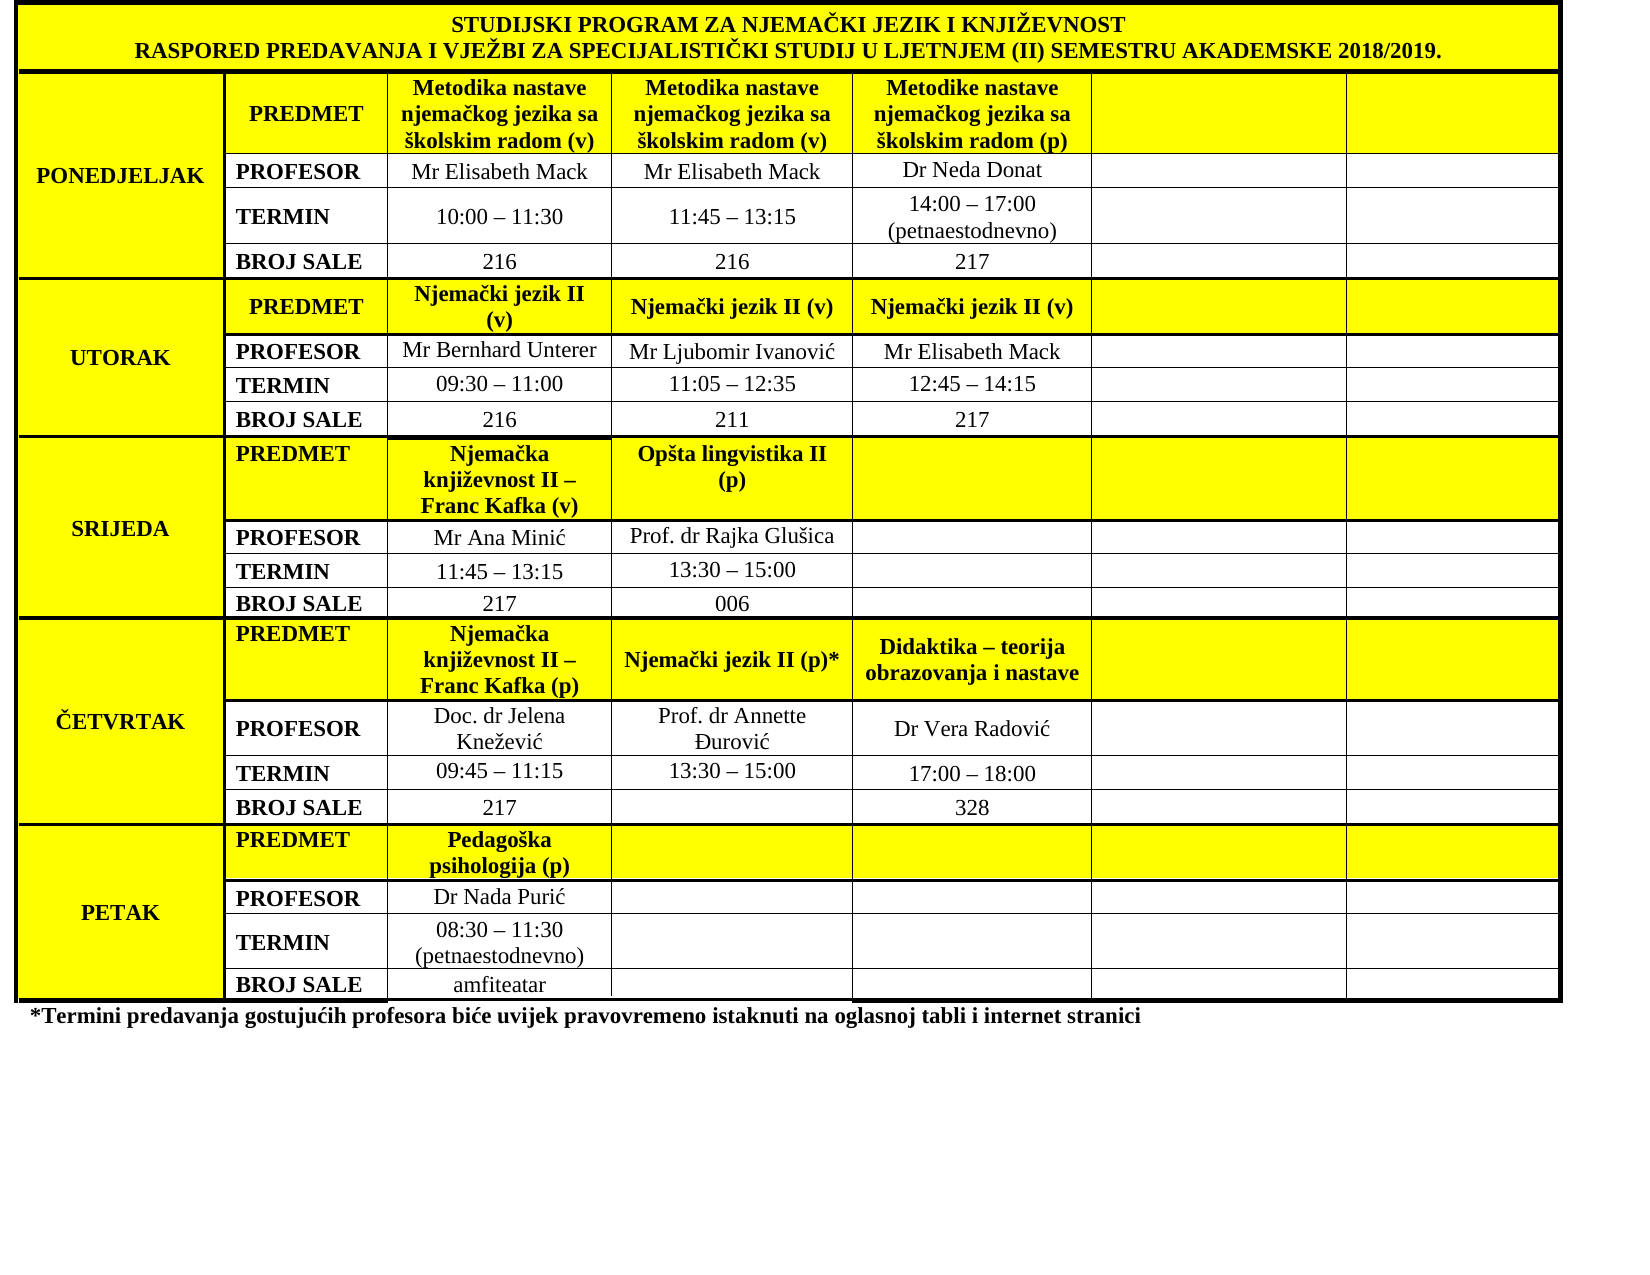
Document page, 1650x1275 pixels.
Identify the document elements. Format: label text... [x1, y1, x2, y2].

table_cell Njemački jezik II (v) [612, 280, 852, 333]
table_header STUDIJSKI PROGRAM ZA NJEMAČKI JEZIK I KNJIŽEVNOST RASPORED PREDAVANJA I VJEŽBI ZA SPECIJALISTIČKI STUDIJ U LJETNJEM (II) SEMESTRU AKADEMSKE 2018/2019. [18, 5, 1558, 69]
table_cell 216 [388, 244, 611, 277]
table_cell Njemački jezik II (v) [853, 280, 1091, 333]
table_cell BROJ SALE [226, 588, 387, 616]
table_cell Mr Ana Minić [388, 522, 611, 553]
table_cell TERMIN [226, 756, 387, 788]
table_cell [853, 588, 1091, 616]
table_cell [1347, 826, 1558, 878]
table_cell [1347, 188, 1558, 243]
table_cell [1092, 588, 1346, 616]
table_cell [612, 882, 852, 912]
table_cell TERMIN [226, 368, 387, 401]
table_cell Prof. dr Annette Đurović [612, 702, 852, 754]
table_cell PROFESOR [226, 882, 387, 912]
table_cell [853, 882, 1091, 912]
table_cell 09:30 – 11:00 [388, 368, 611, 401]
table_cell [1092, 336, 1346, 367]
table_cell [853, 914, 1091, 968]
table_cell PREDMET [226, 74, 387, 153]
table_cell Mr Elisabeth Mack [388, 154, 611, 187]
table_cell Opšta lingvistika II (p) [612, 438, 852, 519]
table_cell PROFESOR [226, 522, 387, 553]
table_cell PROFESOR [226, 336, 387, 367]
table_cell [1347, 522, 1558, 553]
table_cell [612, 790, 852, 823]
table_cell [1092, 969, 1346, 998]
table_cell PONEDJELJAK [18, 70, 223, 277]
table_cell 14:00 – 17:00 (petnaestodnevno) [853, 188, 1091, 243]
table_cell [853, 826, 1091, 878]
table_cell [1347, 554, 1558, 587]
table_cell [1092, 402, 1346, 435]
table_cell 211 [612, 402, 852, 435]
table_cell 08:30 – 11:30 (petnaestodnevno) [388, 914, 611, 968]
table_cell [1347, 914, 1558, 968]
table_cell [1092, 620, 1346, 699]
table_cell Dr Vera Radović [853, 702, 1091, 754]
table_cell 216 [612, 244, 852, 277]
table_cell PREDMET [226, 438, 387, 519]
table_cell ČETVRTAK [18, 617, 223, 823]
table_cell UTORAK [18, 278, 223, 435]
table_cell 217 [853, 244, 1091, 277]
table_cell BROJ SALE [226, 790, 387, 823]
table_cell [1092, 756, 1346, 788]
table_cell Prof. dr Rajka Glušica [612, 522, 852, 553]
table_cell [1347, 74, 1558, 153]
table_cell [1347, 588, 1558, 616]
table_cell amfiteatar [388, 969, 611, 998]
table_cell [853, 969, 1091, 998]
table_cell [1092, 554, 1346, 587]
table_cell SRIJEDA [18, 436, 223, 616]
table_cell TERMIN [226, 188, 387, 243]
table_cell Dr Nada Purić [388, 882, 611, 912]
table_cell [1347, 336, 1558, 367]
table_cell Njemački jezik II (p)* [612, 620, 852, 699]
table_cell BROJ SALE [226, 969, 387, 998]
table_cell Mr Elisabeth Mack [853, 336, 1091, 367]
table_cell Njemački jezik II (v) [388, 280, 611, 333]
table_cell 11:45 – 13:15 [612, 188, 852, 243]
table_cell Didaktika – teorija obrazovanja i nastave [853, 620, 1091, 699]
table_cell Metodika nastave njemačkog jezika sa školskim radom (v) [388, 74, 611, 153]
table_cell [1092, 244, 1346, 277]
table_cell [1347, 244, 1558, 277]
table_cell PROFESOR [226, 702, 387, 754]
table_cell [1092, 790, 1346, 823]
table_cell [1347, 882, 1558, 912]
table_cell [1092, 522, 1346, 553]
table_cell [1347, 620, 1558, 699]
table_cell [1347, 969, 1558, 998]
table_cell Doc. dr Jelena Knežević [388, 702, 611, 754]
table_cell 216 [388, 402, 611, 435]
table_cell [1347, 438, 1558, 519]
table_cell PETAK [18, 824, 223, 998]
table_cell PROFESOR [226, 154, 387, 187]
table_cell 217 [388, 790, 611, 823]
table_cell [1092, 438, 1346, 519]
table_cell [611, 969, 852, 998]
table_cell [1092, 74, 1346, 153]
table_cell Mr Ljubomir Ivanović [612, 336, 852, 367]
table_cell PREDMET [226, 280, 387, 333]
table_cell [853, 438, 1091, 519]
table_cell 11:05 – 12:35 [612, 368, 852, 401]
table_cell Metodika nastave njemačkog jezika sa školskim radom (v) [612, 74, 852, 153]
table_cell 328 [853, 790, 1091, 823]
table_cell Mr Bernhard Unterer [388, 336, 611, 367]
table_cell Metodike nastave njemačkog jezika sa školskim radom (p) [853, 74, 1091, 153]
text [29, 59, 1620, 1029]
table_cell [1092, 702, 1346, 754]
table_cell PREDMET [226, 826, 387, 878]
table_cell [1347, 154, 1558, 187]
table_cell 11:45 – 13:15 [388, 554, 611, 587]
table_cell TERMIN [226, 554, 387, 587]
table_cell [1347, 702, 1558, 754]
table_cell 12:45 – 14:15 [853, 368, 1091, 401]
table_cell [1347, 790, 1558, 823]
table_cell [1092, 368, 1346, 401]
table_cell 10:00 – 11:30 [388, 188, 611, 243]
table_cell BROJ SALE [226, 244, 387, 277]
table_cell PREDMET [226, 620, 387, 699]
table_cell [1347, 280, 1558, 333]
table_cell 006 [612, 588, 852, 616]
table_cell 13:30 – 15:00 [612, 756, 852, 788]
table_cell 13:30 – 15:00 [612, 554, 852, 587]
table_cell [1092, 154, 1346, 187]
table_cell Mr Elisabeth Mack [612, 154, 852, 187]
table_cell [1092, 280, 1346, 333]
table_cell 09:45 – 11:15 [388, 756, 611, 788]
table_cell Njemačka književnost II – Franc Kafka (v) [388, 440, 611, 519]
table_cell Njemačka književnost II –Franc Kafka (p) [388, 620, 611, 699]
table_cell [612, 914, 852, 968]
table_cell 217 [388, 588, 611, 616]
table_cell 217 [853, 402, 1091, 435]
table_cell [1347, 756, 1558, 788]
table_cell TERMIN [226, 914, 387, 968]
table_cell [1347, 402, 1558, 435]
table_cell [1092, 882, 1346, 912]
table_cell [1092, 826, 1346, 878]
table_cell [1092, 188, 1346, 243]
table_cell Dr Neda Donat [853, 154, 1091, 187]
table_cell [1092, 914, 1346, 968]
table_cell [853, 554, 1091, 587]
table_cell BROJ SALE [226, 402, 387, 435]
table_cell Pedagoška psihologija (p) [388, 826, 611, 878]
table_cell [853, 522, 1091, 553]
table_cell [612, 826, 852, 878]
table_cell 17:00 – 18:00 [853, 756, 1091, 788]
table_cell [1347, 368, 1558, 401]
